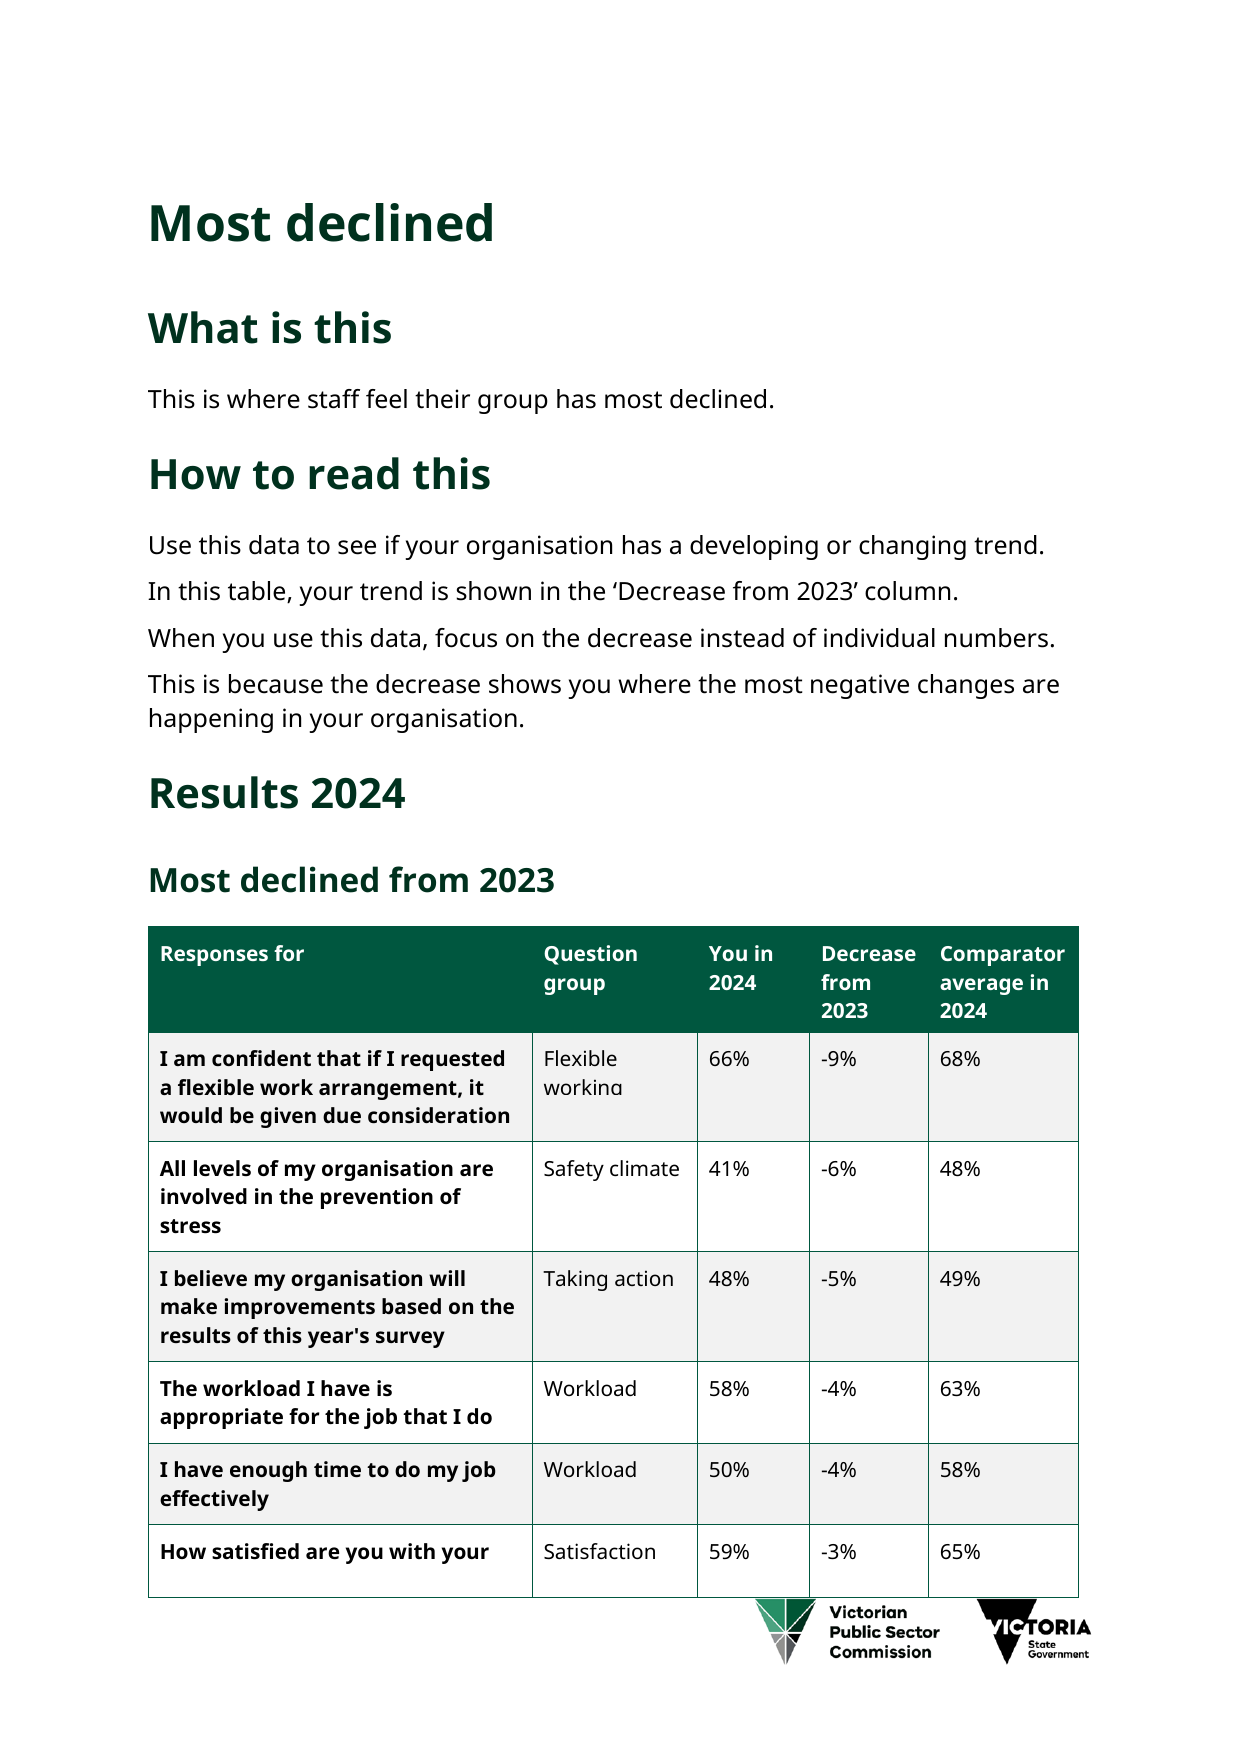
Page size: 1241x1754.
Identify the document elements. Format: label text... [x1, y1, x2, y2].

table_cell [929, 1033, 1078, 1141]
text This is where staff feel their group has most declined. [148, 381, 1092, 415]
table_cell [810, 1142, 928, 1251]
subtitle What is this [148, 299, 1092, 355]
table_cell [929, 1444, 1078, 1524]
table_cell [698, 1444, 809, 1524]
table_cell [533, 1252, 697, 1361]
text This is because the decrease shows you where the most negative changes are happening in your organisation. [148, 667, 1092, 735]
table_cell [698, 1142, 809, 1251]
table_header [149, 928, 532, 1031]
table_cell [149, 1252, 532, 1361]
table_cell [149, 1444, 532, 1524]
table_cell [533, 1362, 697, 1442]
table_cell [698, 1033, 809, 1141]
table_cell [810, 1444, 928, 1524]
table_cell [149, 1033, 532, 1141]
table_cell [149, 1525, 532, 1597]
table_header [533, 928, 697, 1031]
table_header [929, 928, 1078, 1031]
picture [754, 1598, 1093, 1666]
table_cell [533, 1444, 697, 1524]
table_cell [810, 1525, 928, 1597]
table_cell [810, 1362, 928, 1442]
subtitle Results 2024 [148, 764, 1092, 821]
subtitle How to read this [148, 444, 1092, 501]
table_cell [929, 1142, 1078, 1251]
subtitle Most declined [148, 188, 1092, 256]
text In this table, your trend is shown in the ‘Decrease from 2023’ column. [148, 574, 1092, 608]
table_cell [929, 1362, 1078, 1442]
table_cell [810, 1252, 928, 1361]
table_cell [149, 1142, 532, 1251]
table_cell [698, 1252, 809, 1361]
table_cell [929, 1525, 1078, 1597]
text When you use this data, focus on the decrease instead of individual numbers. [148, 620, 1092, 654]
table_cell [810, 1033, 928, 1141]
text Use this data to see if your organisation has a developing or changing trend. [148, 527, 1092, 561]
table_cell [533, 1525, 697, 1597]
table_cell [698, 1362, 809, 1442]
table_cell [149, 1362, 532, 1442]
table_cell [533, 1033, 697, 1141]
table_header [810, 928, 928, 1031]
subtitle Most declined from 2023 [148, 857, 1092, 902]
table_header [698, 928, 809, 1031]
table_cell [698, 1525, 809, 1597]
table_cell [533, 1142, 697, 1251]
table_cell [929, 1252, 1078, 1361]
